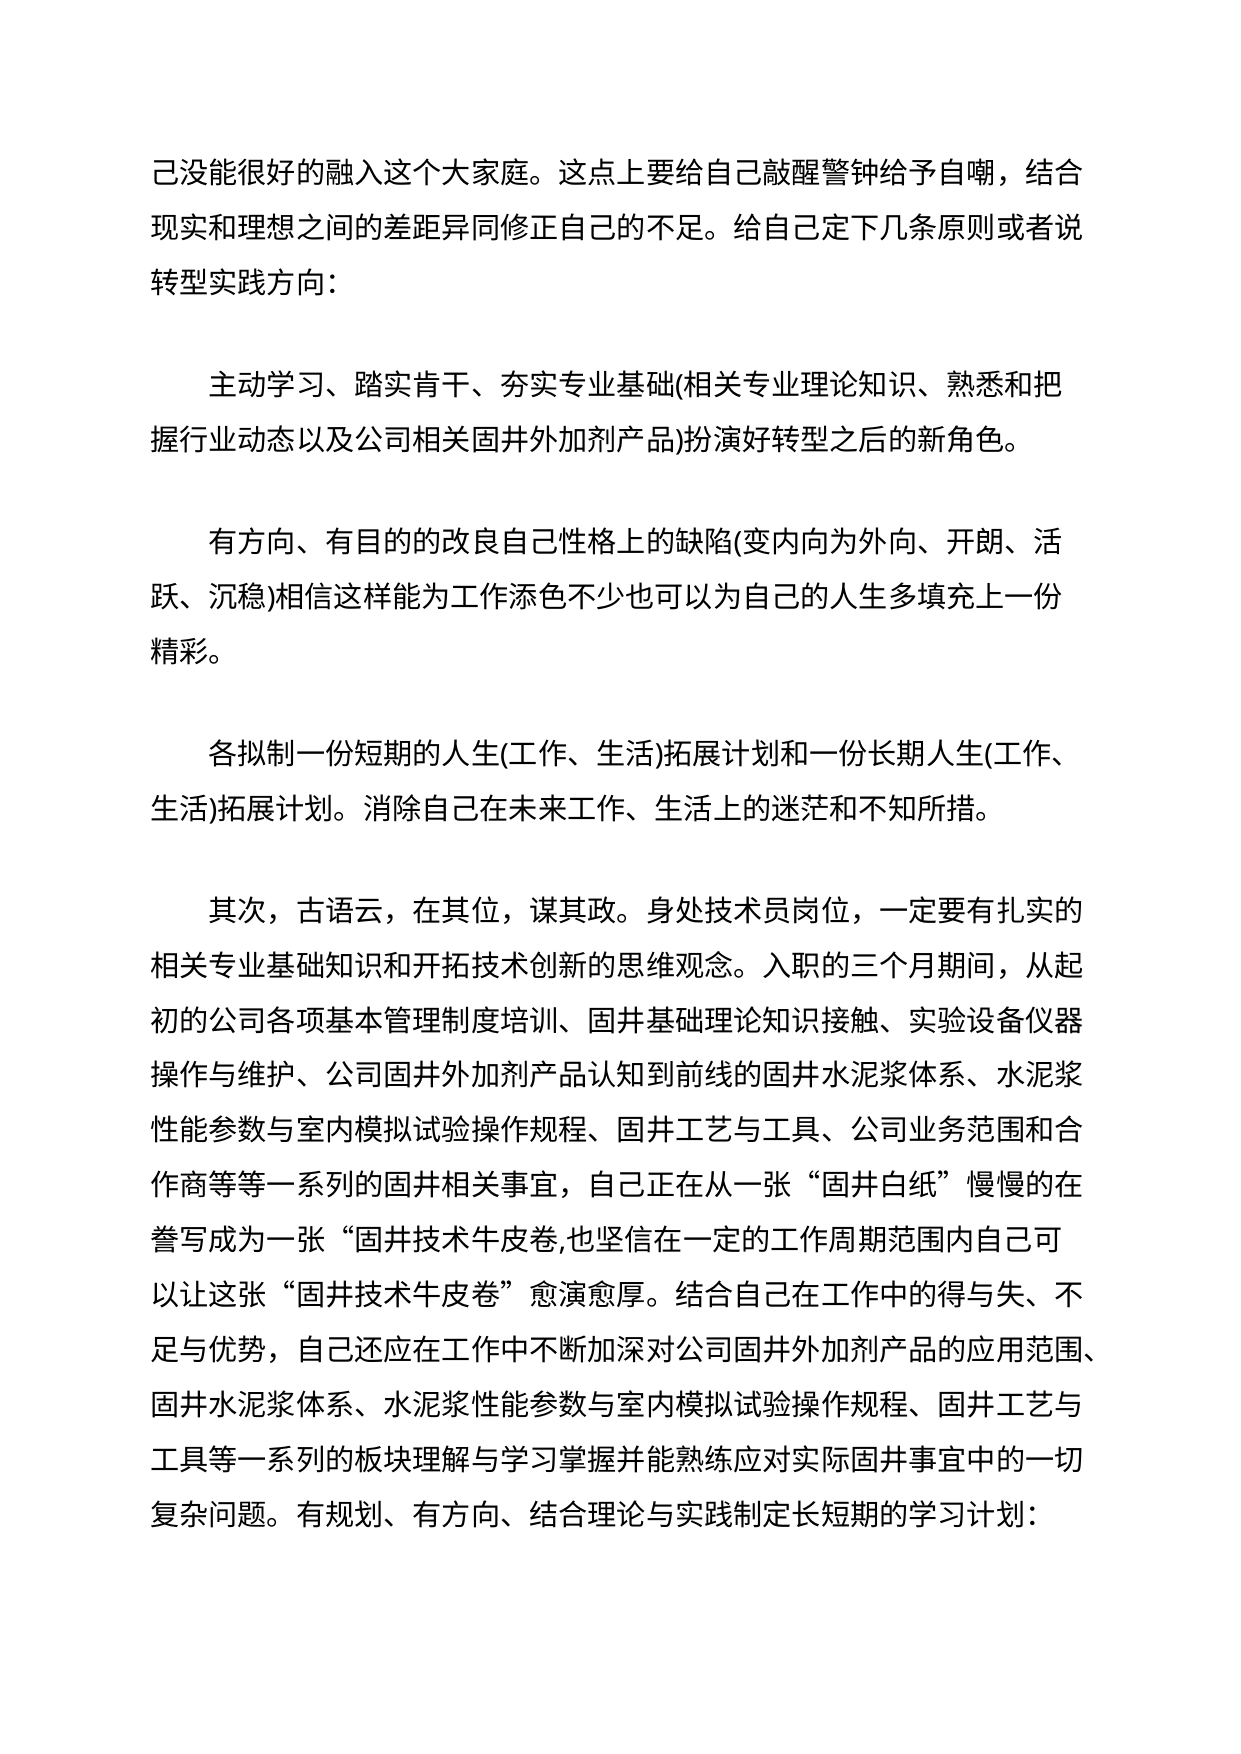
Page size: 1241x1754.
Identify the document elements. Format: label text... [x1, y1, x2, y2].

text 有方向、有目的的改良自己性格上的缺陷(变内向为外向、开朗、活跃、沉稳)相信这样能为工作添色不少也可以为自己的人生多填充上一份精彩。 [150, 518, 1090, 671]
text 各拟制一份短期的人生(工作、生活)拓展计划和一份长期人生(工作、生活)拓展计划。消除自己在未来工作、生活上的迷茫和不知所措。 [150, 730, 1090, 828]
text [150, 150, 1090, 302]
text 其次，古语云，在其位，谋其政。身处技术员岗位，一定要有扎实的相关专业基础知识和开拓技术创新的思维观念。入职的三个月期间，从起初的公司各项基本管理制度培训、固井基础理论知识接触、实验设备仪器操作与维护、公司固井外加剂产品认知到前线的固井水泥浆体系、水泥浆性能参数与室内模拟试验操作规程、固井工艺与工具、公司业务范围和合作商等等一系列的固井相关事宜，自己正在从一张“固井白纸”慢慢的在誊写成为一张“固井技术牛皮卷,也坚信在一定的工作周期范围内自己可以让这张“固井技术牛皮卷”愈演愈厚。结合自己在工作中的得与失、不足与优势，自己还应在工作中不断加深对公司固井外加剂产品的应用范围、固井水泥浆体系、水泥浆性能参数与室内模拟试验操作规程、固井工艺与工具等一系列的板块理解与学习掌握并能熟练应对实际固井事宜中的一切复杂问题。有规划、有方向、结合理论与实践制定长短期的学习计划： [150, 887, 1090, 1533]
text 主动学习、踏实肯干、夯实专业基础(相关专业理论知识、熟悉和把握行业动态以及公司相关固井外加剂产品)扮演好转型之后的新角色。 [150, 362, 1090, 459]
